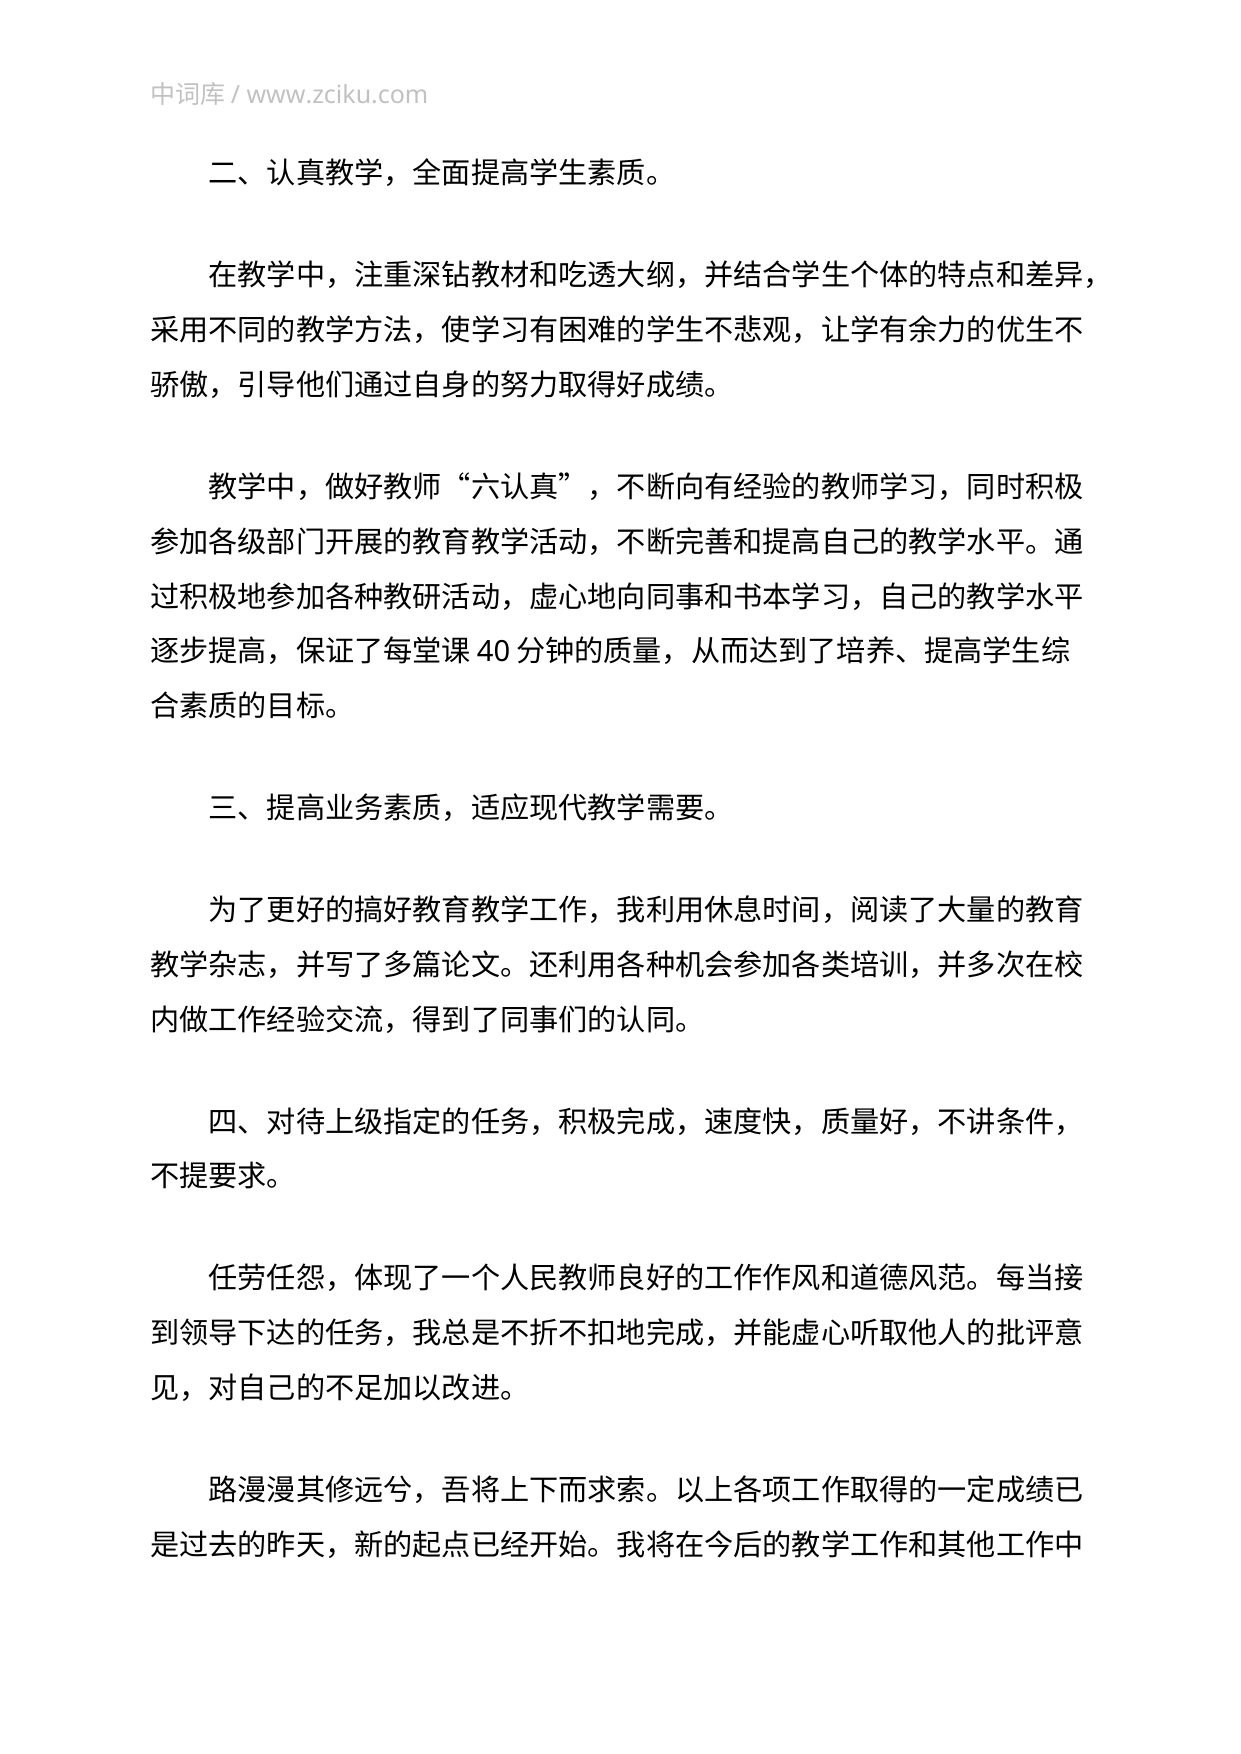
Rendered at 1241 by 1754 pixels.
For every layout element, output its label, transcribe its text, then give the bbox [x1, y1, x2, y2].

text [150, 1466, 1090, 1563]
text 教学中，做好教师“六认真”，不断向有经验的教师学习，同时积极参加各级部门开展的教育教学活动，不断完善和提高自己的教学水平。通过积极地参加各种教研活动，虚心地向同事和书本学习，自己的教学水平逐步提高，保证了每堂课40分钟的质量，从而达到了培养、提高学生综合素质的目标。 [150, 463, 1090, 725]
text 二、认真教学，全面提高学生素质。 [150, 150, 1090, 192]
text 为了更好的搞好教育教学工作，我利用休息时间，阅读了大量的教育教学杂志，并写了多篇论文。还利用各种机会参加各类培训，并多次在校内做工作经验交流，得到了同事们的认同。 [150, 887, 1090, 1039]
text 三、提高业务素质，适应现代教学需要。 [150, 785, 1090, 827]
text 在教学中，注重深钻教材和吃透大纲，并结合学生个体的特点和差异，采用不同的教学方法，使学习有困难的学生不悲观，让学有余力的优生不骄傲，引导他们通过自身的努力取得好成绩。 [150, 252, 1090, 404]
text 四、对待上级指定的任务，积极完成，速度快，质量好，不讲条件，不提要求。 [150, 1098, 1090, 1195]
text 任劳任怨，体现了一个人民教师良好的工作作风和道德风范。每当接到领导下达的任务，我总是不折不扣地完成，并能虚心听取他人的批评意见，对自己的不足加以改进。 [150, 1255, 1090, 1407]
